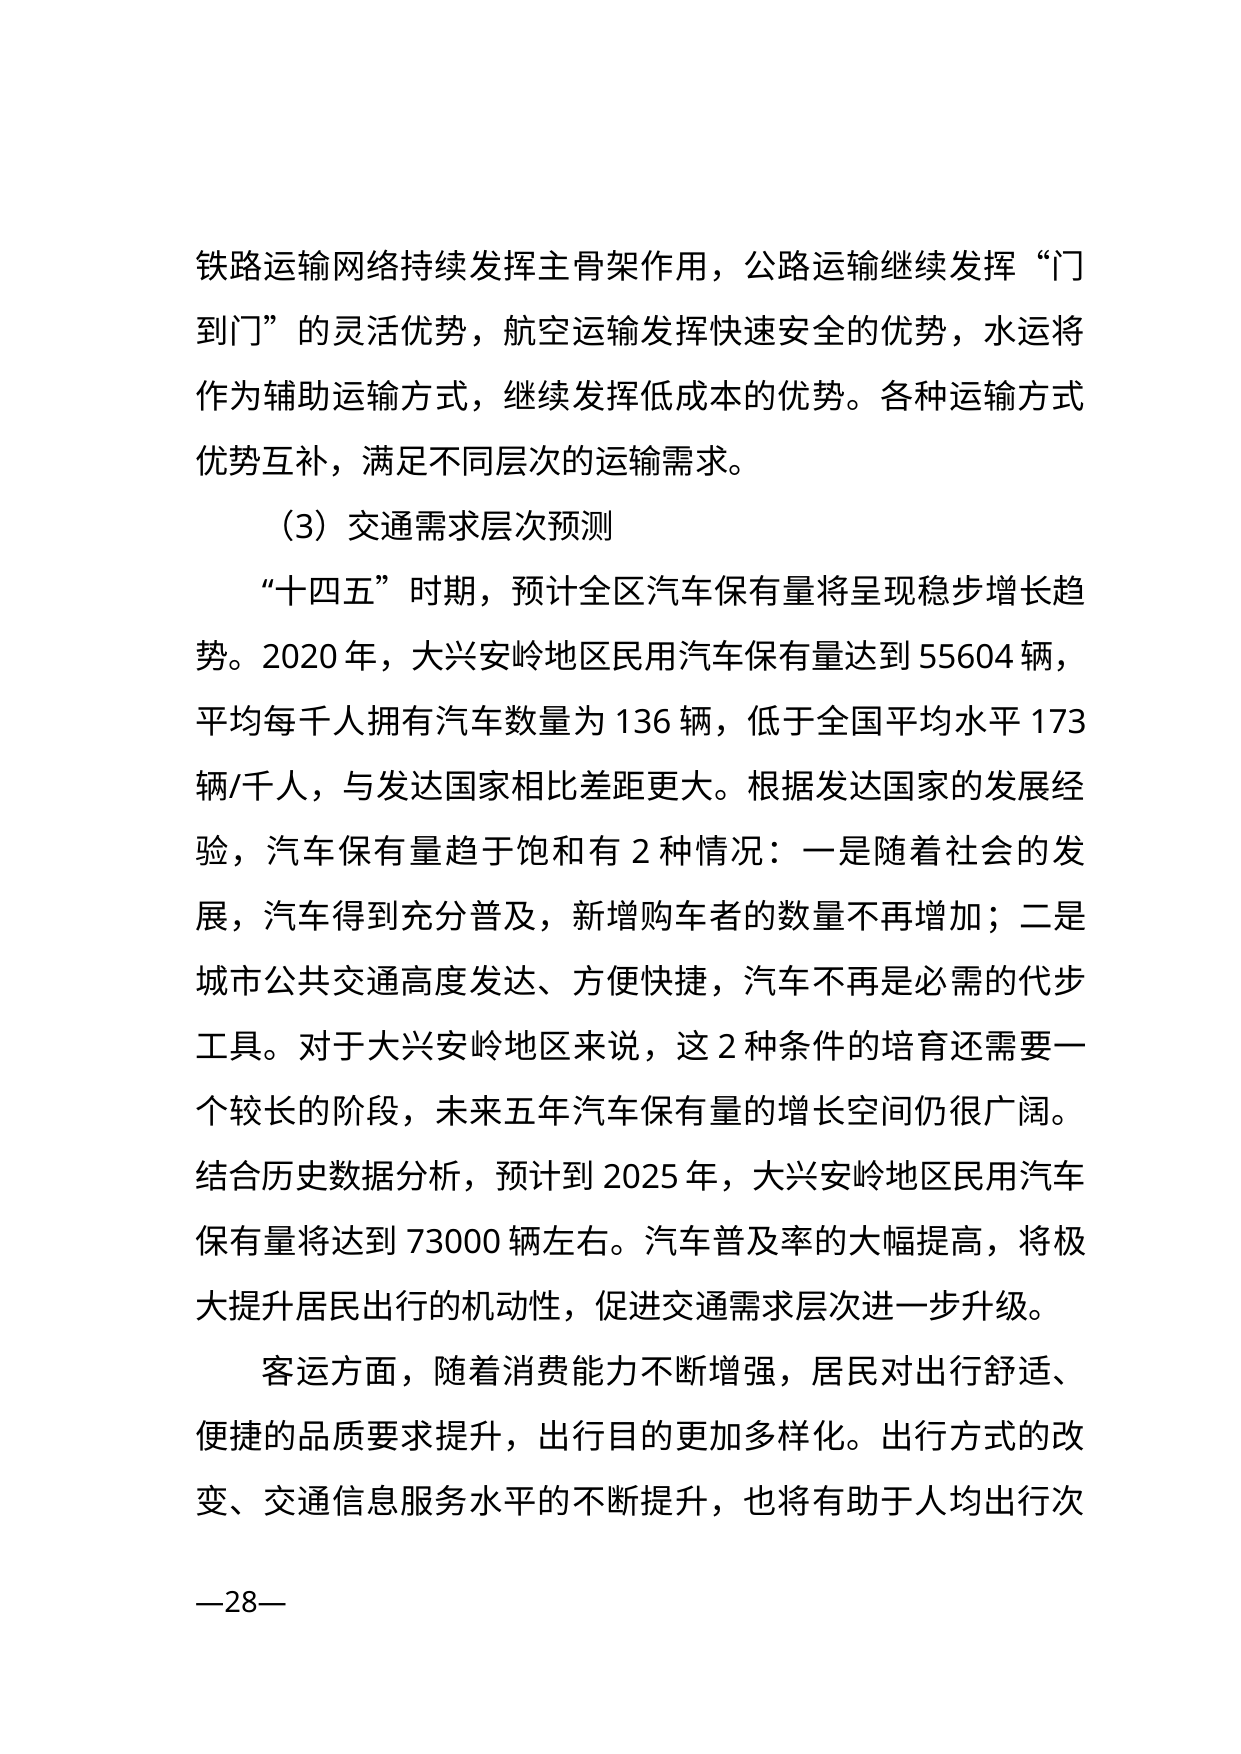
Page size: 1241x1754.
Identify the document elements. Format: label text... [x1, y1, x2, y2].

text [195, 231, 1087, 491]
text （3）交通需求层次预测 [195, 491, 1087, 556]
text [195, 1336, 1087, 1531]
text “十四五”时期，预计全区汽车保有量将呈现稳步增长趋势。2020年，大兴安岭地区民用汽车保有量达到55604辆，平均每千人拥有汽车数量为136辆，低于全国平均水平173辆/千人，与发达国家相比差距更大。根据发达国家的发展经验，汽车保有量趋于饱和有2种情况：一是随着社会的发展，汽车得到充分普及，新增购车者的数量不再增加；二是城市公共交通高度发达、方便快捷，汽车不再是必需的代步工具。对于大兴安岭地区来说，这2种条件的培育还需要一个较长的阶段，未来五年汽车保有量的增长空间仍很广阔。结合历史数据分析，预计到2025年，大兴安岭地区民用汽车保有量将达到73000辆左右。汽车普及率的大幅提高，将极大提升居民出行的机动性，促进交通需求层次进一步升级。 [195, 556, 1087, 1336]
